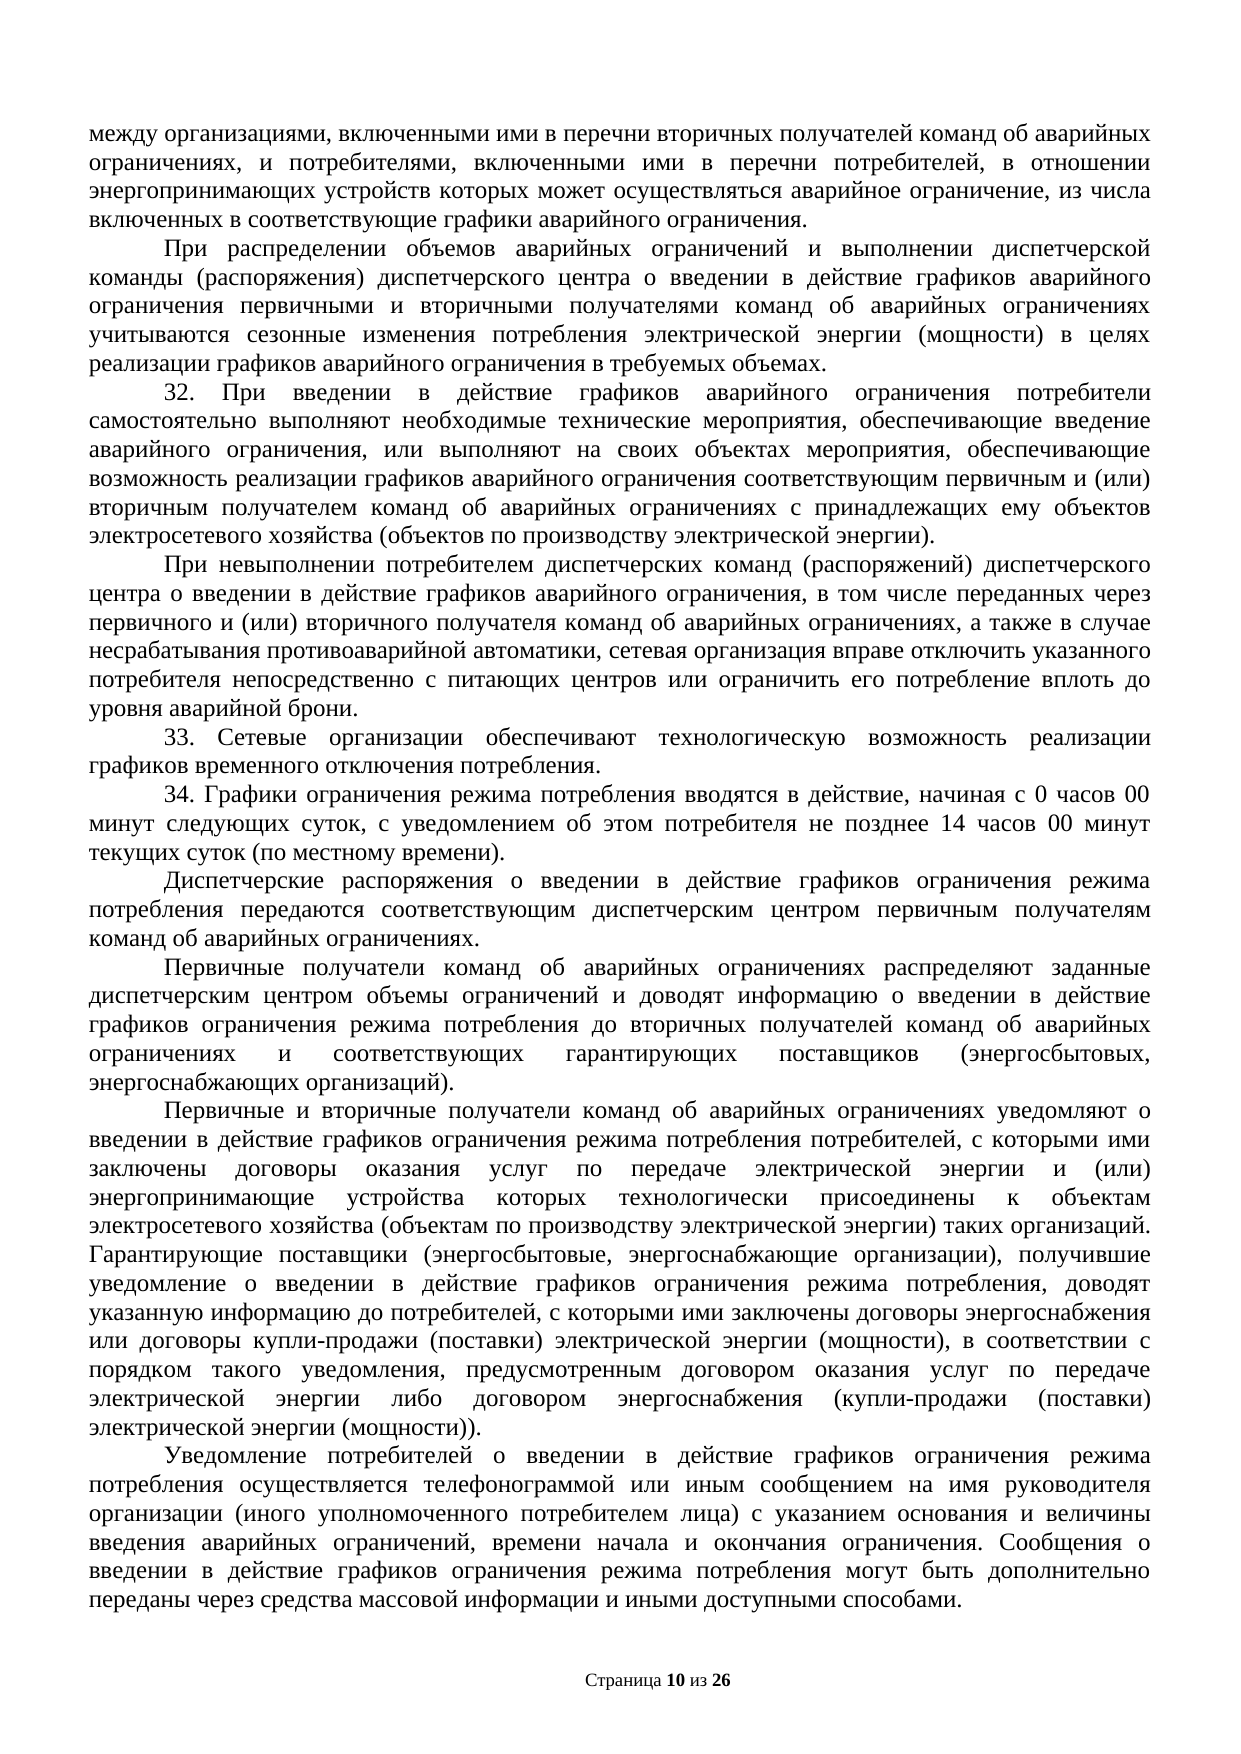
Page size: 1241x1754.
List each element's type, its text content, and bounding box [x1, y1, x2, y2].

text Первичные получатели команд об аварийных ограничениях распределяют заданные диспетчерским центром объемы ограничений и доводят информацию о введении в действие графиков ограничения режима потребления до вторичных получателей команд об аварийных ограничениях и соответствующих гарантирующих поставщиков (энергосбытовых, энергоснабжающих организаций). [88, 952, 1152, 1096]
text Первичные и вторичные получатели команд об аварийных ограничениях уведомляют о введении в действие графиков ограничения режима потребления потребителей, с которыми ими заключены договоры оказания услуг по передаче электрической энергии и (или) энергопринимающие устройства которых технологически присоединены к объектам электросетевого хозяйства (объектам по производству электрической энергии) таких организаций. Гарантирующие поставщики (энергосбытовые, энергоснабжающие организации), получившие уведомление о введении в действие графиков ограничения режима потребления, доводят указанную информацию до потребителей, с которыми ими заключены договоры энергоснабжения или договоры купли-продажи (поставки) электрической энергии (мощности), в соответствии с порядком такого уведомления, предусмотренным договором оказания услуг по передаче электрической энергии либо договором энергоснабжения (купли-продажи (поставки) электрической энергии (мощности)). [88, 1096, 1152, 1441]
text 34. Графики ограничения режима потребления вводятся в действие, начиная с 0 часов 00 минут следующих суток, с уведомлением об этом потребителя не позднее 14 часов 00 минут текущих суток (по местному времени). [88, 779, 1152, 866]
text 33. Сетевые организации обеспечивают технологическую возможность реализации графиков временного отключения потребления. [88, 722, 1152, 779]
text 32. При введении в действие графиков аварийного ограничения потребители самостоятельно выполняют необходимые технические мероприятия, обеспечивающие введение аварийного ограничения, или выполняют на своих объектах мероприятия, обеспечивающие возможность реализации графиков аварийного ограничения соответствующим первичным и (или) вторичным получателем команд об аварийных ограничениях с принадлежащих ему объектов электросетевого хозяйства (объектов по производству электрической энергии). [88, 377, 1152, 549]
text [88, 118, 1152, 233]
text Диспетчерские распоряжения о введении в действие графиков ограничения режима потребления передаются соответствующим диспетчерским центром первичным получателям команд об аварийных ограничениях. [88, 866, 1152, 952]
text Уведомление потребителей о введении в действие графиков ограничения режима потребления осуществляется телефонограммой или иным сообщением на имя руководителя организации (иного уполномоченного потребителем лица) с указанием основания и величины введения аварийных ограничений, времени начала и окончания ограничения. Сообщения о введении в действие графиков ограничения режима потребления могут быть дополнительно переданы через средства массовой информации и иными доступными способами. [88, 1441, 1152, 1613]
text При распределении объемов аварийных ограничений и выполнении диспетчерской команды (распоряжения) диспетчерского центра о введении в действие графиков аварийного ограничения первичными и вторичными получателями команд об аварийных ограничениях учитываются сезонные изменения потребления электрической энергии (мощности) в целях реализации графиков аварийного ограничения в требуемых объемах. [88, 233, 1152, 377]
text При невыполнении потребителем диспетчерских команд (распоряжений) диспетчерского центра о введении в действие графиков аварийного ограничения, в том числе переданных через первичного и (или) вторичного получателя команд об аварийных ограничениях, а также в случае несрабатывания противоаварийной автоматики, сетевая организация вправе отключить указанного потребителя непосредственно с питающих центров или ограничить его потребление вплоть до уровня аварийной брони. [88, 549, 1152, 722]
